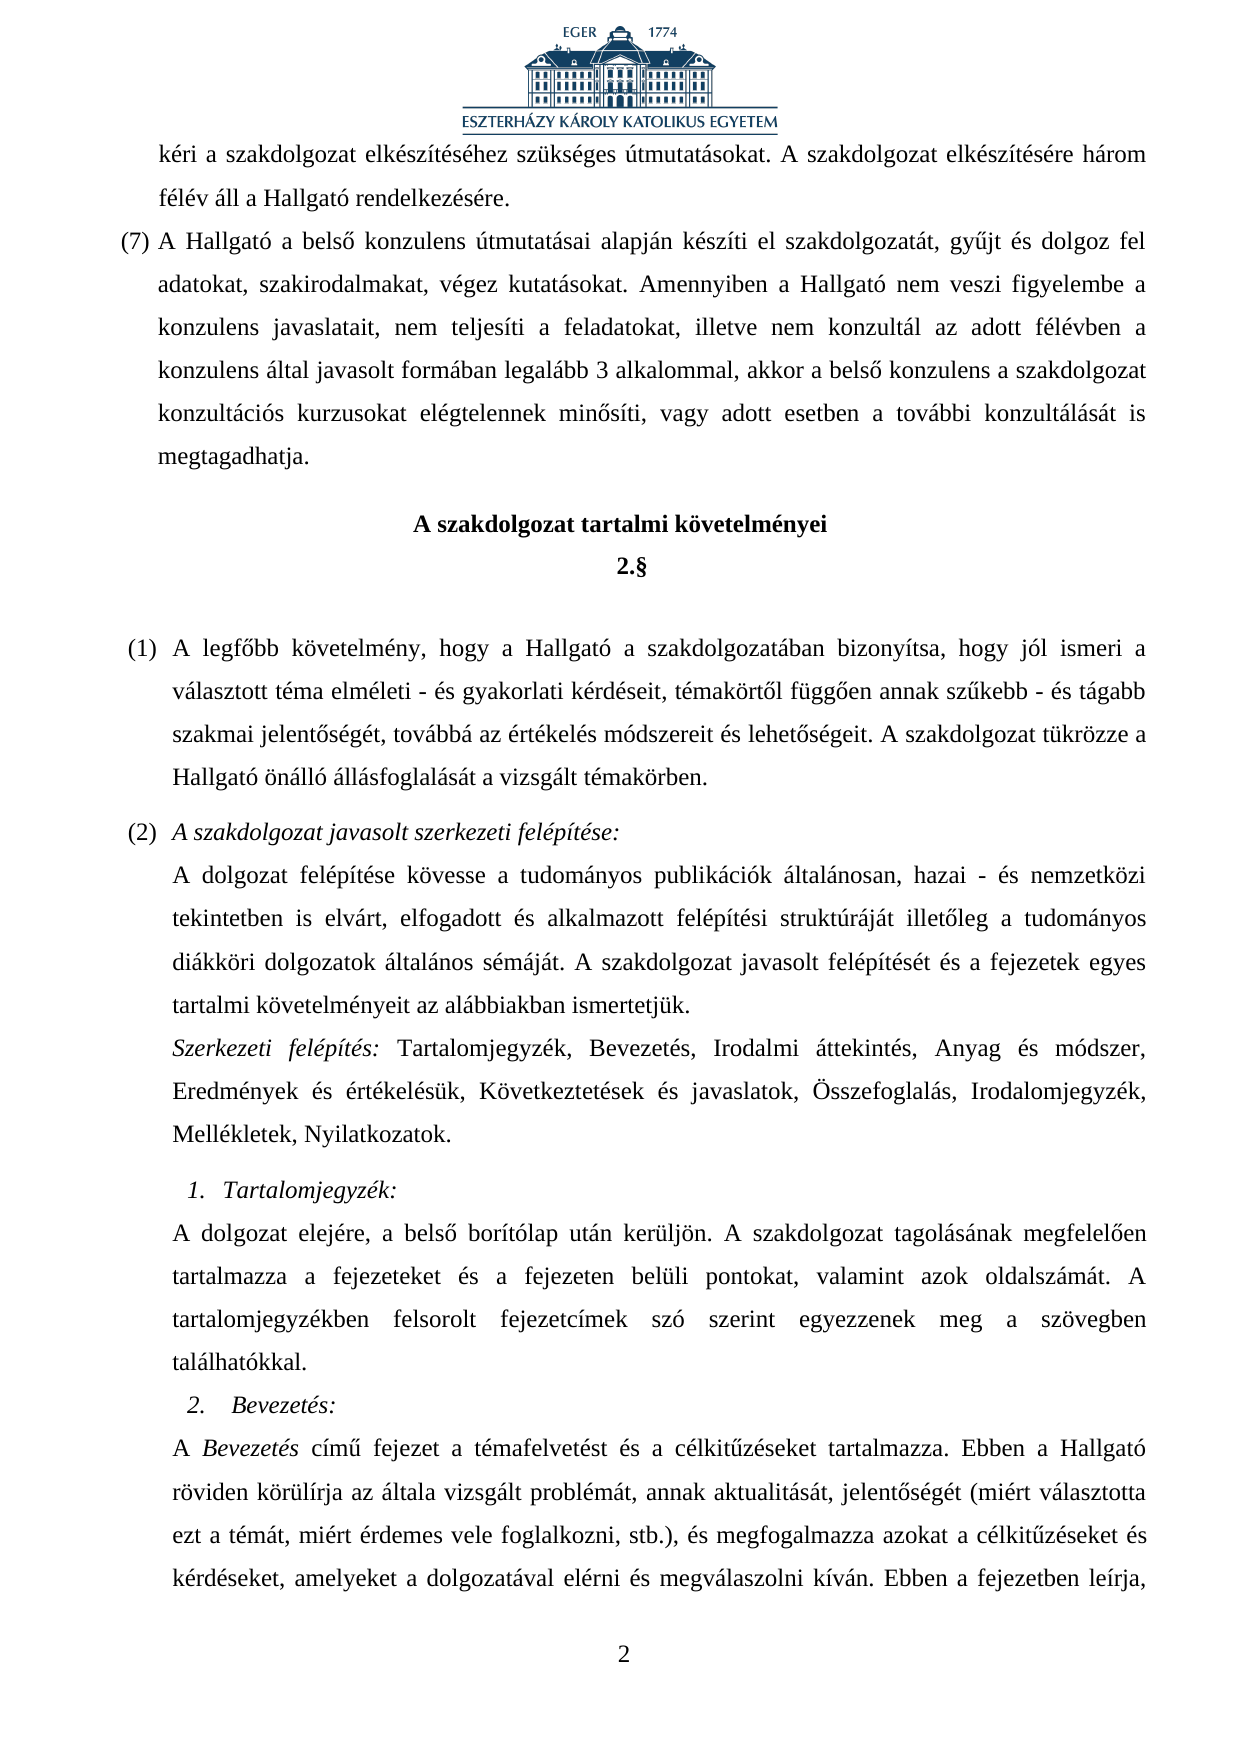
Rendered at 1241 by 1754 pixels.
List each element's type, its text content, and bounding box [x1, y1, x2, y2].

list Tartalomjegyzék: [187, 1175, 1147, 1203]
list A legfőbb követelmény, hogy a Hallgató a szakdolgozatában bizonyítsa, hogy jól ismeri a választott téma elméleti - és gyakorlati kérdéseit, témakörtől függően annak szűkebb - és tágabb szakmai jelentőségét, továbbá az értékelés módszereit és lehetőségeit. A szakdolgozat tükrözze a Hallgató önálló állásfoglalását a vizsgált témakörben. [128, 633, 1147, 791]
list A Hallgató a belső konzulens útmutatásai alapján készíti el szakdolgozatát, gyűjt és dolgoz fel adatokat, szakirodalmakat, végez kutatásokat. Amennyiben a Hallgató nem veszi figyelembe a konzulens javaslatait, nem teljesíti a feladatokat, illetve nem konzultál az adott félévben a konzulens által javasolt formában legalább 3 alkalommal, akkor a belső konzulens a szakdolgozat konzultációs kurzusokat elégtelennek minősíti, vagy adott esetben a további konzultálását is megtagadhatja. [121, 226, 1147, 470]
text Szerkezeti felépítés: Tartalomjegyzék, Bevezetés, Irodalmi áttekintés, Anyag és módszer, Eredmények és értékelésük, Következtetések és javaslatok, Összefoglalás, Irodalomjegyzék, Mellékletek, Nyilatkozatok. [172, 1033, 1147, 1148]
text A szakdolgozat tartalmi követelményei [304, 509, 936, 538]
list A szakdolgozat javasolt szerkezeti felépítése: [128, 817, 1147, 846]
text 2.§ [304, 551, 959, 579]
list Bevezetés: [187, 1390, 1147, 1419]
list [121, 139, 1147, 211]
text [172, 1433, 1147, 1592]
text A dolgozat elejére, a belső borítólap után kerüljön. A szakdolgozat tagolásának megfelelően tartalmazza a fejezeteket és a fejezeten belüli pontokat, valamint azok oldalszámát. A tartalomjegyzékben felsorolt fejezetcímek szó szerint egyezzenek meg a szövegben találhatókkal. [172, 1218, 1147, 1376]
text A dolgozat felépítése kövesse a tudományos publikációk általánosan, hazai - és nemzetközi tekintetben is elvárt, elfogadott és alkalmazott felépítési struktúráját illetőleg a tudományos diákköri dolgozatok általános sémáját. A szakdolgozat javasolt felépítését és a fejezetek egyes tartalmi követelményeit az alábbiakban ismertetjük. [172, 860, 1147, 1018]
picture [462, 26, 778, 135]
